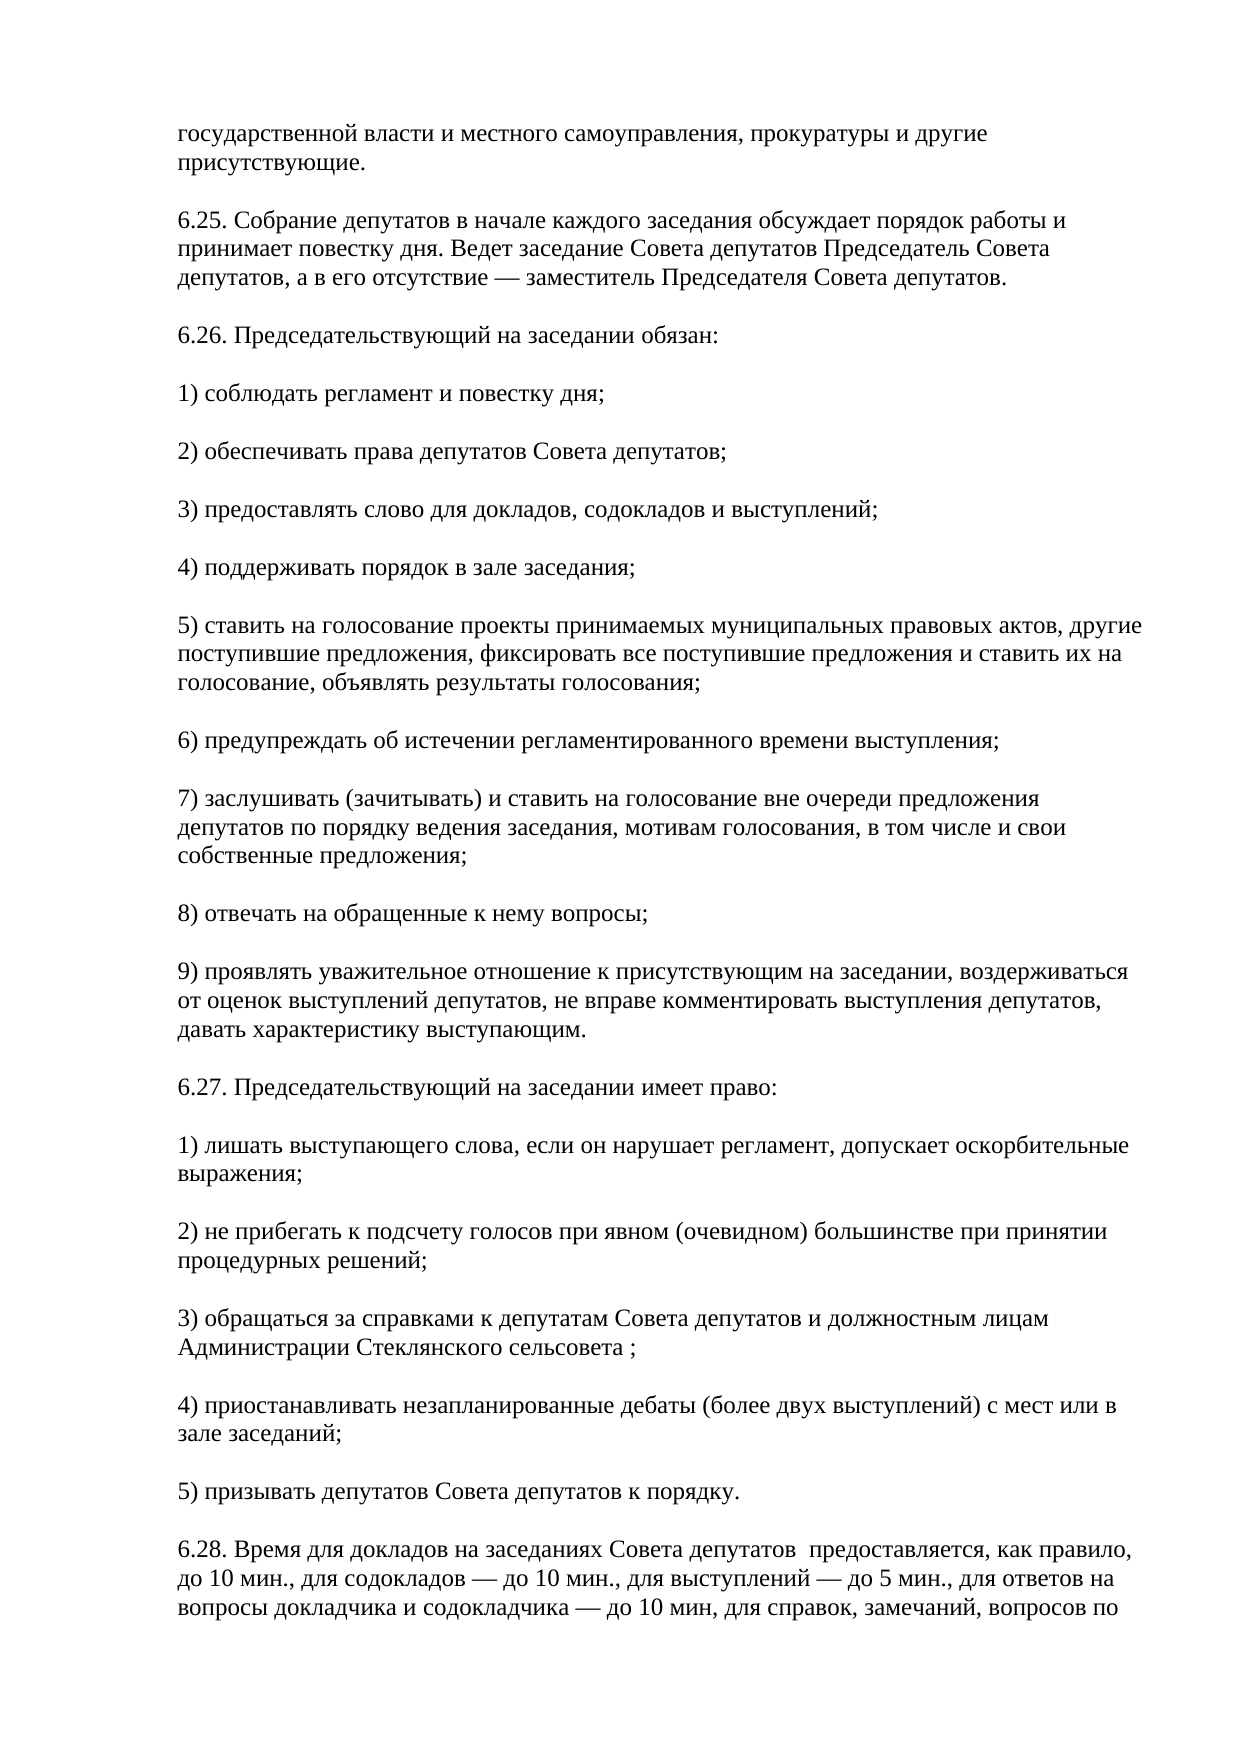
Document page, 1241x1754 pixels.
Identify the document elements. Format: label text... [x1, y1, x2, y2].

text 6) предупреждать об истечении регламентированного времени выступления; [177, 725, 1152, 754]
text 6.25. Собрание депутатов в начале каждого заседания обсуждает порядок работы и принимает повестку дня. Ведет заседание Совета депутатов Председатель Совета депутатов, а в его отсутствие — заместитель Председателя Совета депутатов. [177, 205, 1152, 291]
text 6.27. Председательствующий на заседании имеет право: [177, 1072, 1152, 1101]
text 4) приостанавливать незапланированные дебаты (более двух выступлений) с мест или в зале заседаний; [177, 1390, 1152, 1447]
text 8) отвечать на обращенные к нему вопросы; [177, 898, 1152, 927]
text 4) поддерживать порядок в зале заседания; [177, 552, 1152, 581]
text 1) лишать выступающего слова, если он нарушает регламент, допускает оскорбительные выражения; [177, 1130, 1152, 1187]
text 2) обеспечивать права депутатов Совета депутатов; [177, 436, 1152, 465]
text 9) проявлять уважительное отношение к присутствующим на заседании, воздерживаться от оценок выступлений депутатов, не вправе комментировать выступления депутатов, давать характеристику выступающим. [177, 956, 1152, 1043]
text 6.26. Председательствующий на заседании обязан: [177, 320, 1152, 349]
text 3) обращаться за справками к депутатам Совета депутатов и должностным лицам Администрации Стеклянского сельсовета ; [177, 1303, 1152, 1361]
text 1) соблюдать регламент и повестку дня; [177, 378, 1152, 407]
text 7) заслушивать (зачитывать) и ставить на голосование вне очереди предложения депутатов по порядку ведения заседания, мотивам голосования, в том числе и свои собственные предложения; [177, 783, 1152, 869]
text 5) ставить на голосование проекты принимаемых муниципальных правовых актов, другие поступившие предложения, фиксировать все поступившие предложения и ставить их на голосование, объявлять результаты голосования; [177, 610, 1152, 696]
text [177, 1534, 1152, 1621]
text 5) призывать депутатов Совета депутатов к порядку. [177, 1476, 1152, 1505]
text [177, 118, 1152, 176]
text 2) не прибегать к подсчету голосов при явном (очевидном) большинстве при принятии процедурных решений; [177, 1216, 1152, 1274]
text 3) предоставлять слово для докладов, содокладов и выступлений; [177, 494, 1152, 523]
